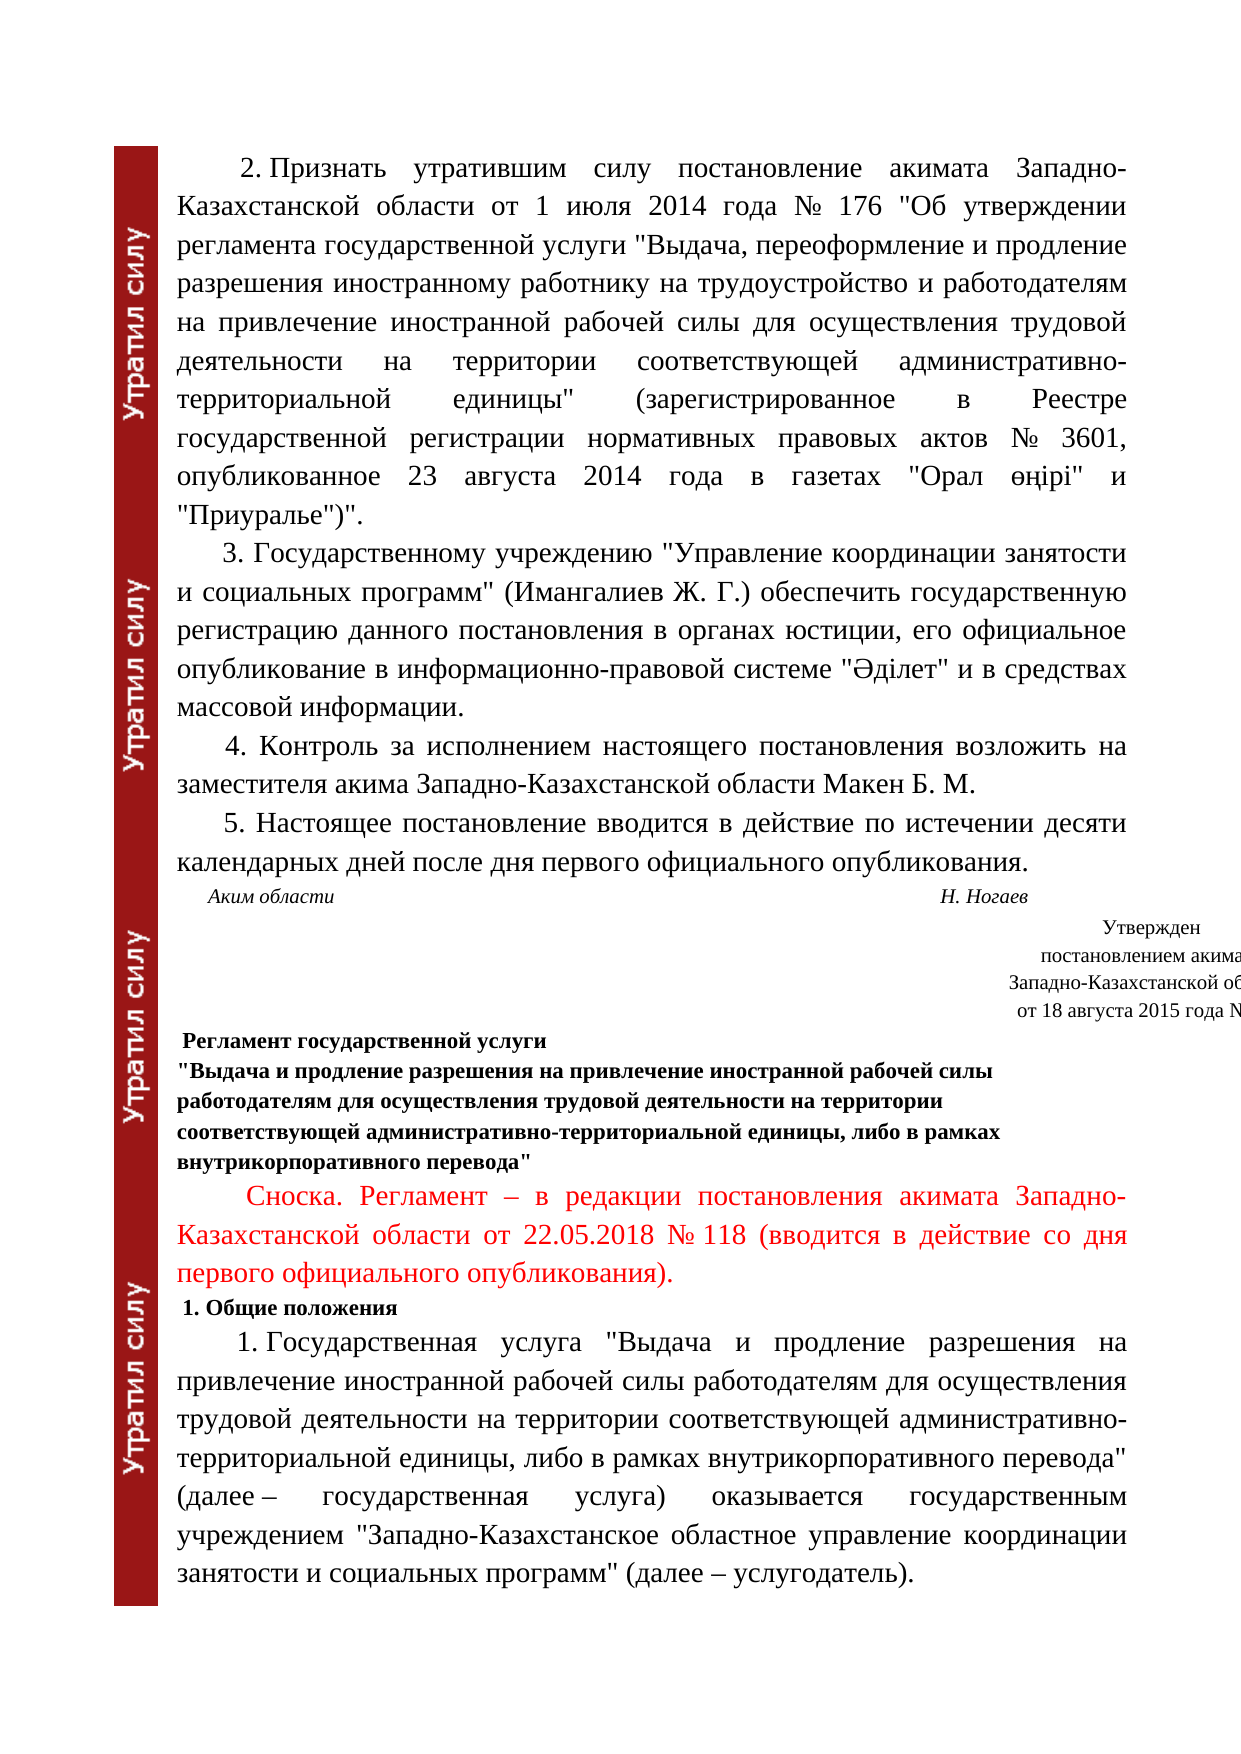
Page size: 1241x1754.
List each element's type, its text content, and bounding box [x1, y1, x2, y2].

text Регламент государственной услуги "Выдача и продление разрешения на привлечение иностранной рабочей силы работодателям для осуществления трудовой деятельности на территории соответствующей административно-территориальной единицы, либо в рамках внутрикорпоративного перевода" [112, 1027, 1128, 1174]
picture [114, 1320, 158, 1324]
text 5. Настоящее постановление вводится в действие по истечении десяти календарных дней после дня первого официального опубликования. [112, 805, 1128, 877]
text 4. Контроль за исполнением настоящего постановления возложить на заместителя акима Западно-Казахстанской области Макен Б. М. [112, 728, 1128, 800]
table_header [101, 913, 912, 1027]
table_header Аким области [101, 882, 939, 913]
picture [114, 1174, 158, 1178]
picture [114, 877, 158, 882]
picture [114, 723, 158, 728]
text 1. Государственная услуга "Выдача и продление разрешения на привлечение иностранной рабочей силы работодателям для осуществления трудовой деятельности на территории соответствующей административно-территориальной единицы, либо в рамках внутрикорпоративного перевода" (далее – государственная услуга) оказывается государственным учреждением "Западно-Казахстанское областное управление координации занятости и социальных программ" (далее – услугодатель). [112, 1324, 1128, 1589]
picture [114, 530, 158, 535]
text 2. Признать утратившим силу постановление акимата Западно-Казахстанской области от 1 июля 2014 года № 176 "Об утверждении регламента государственной услуги "Выдача, переоформление и продление разрешения иностранному работнику на трудоустройство и работодателям на привлечение иностранной рабочей силы для осуществления трудовой деятельности на территории соответствующей административно-территориальной единицы" (зарегистрированное в Реестре государственной регистрации нормативных правовых актов № 3601, опубликованное 23 августа 2014 года в газетах "Орал өңірі" и "Приуралье")". [112, 150, 1128, 530]
table_header Н. Ногаев [939, 882, 1240, 913]
table_header Утвержден постановлением акимата Западно-Казахстанской области от 18 августа 2015 года № 222 [912, 913, 1240, 1027]
text Сноска. Регламент – в редакции постановления акимата Западно-Казахстанской области от 22.05.2018 № 118 (вводится в действие со дня первого официального опубликования). [112, 1178, 1128, 1289]
text 3. Государственному учреждению "Управление координации занятости и социальных программ" (Имангалиев Ж. Г.) обеспечить государственную регистрацию данного постановления в органах юстиции, его официальное опубликование в информационно-правовой системе "Әділет" и в средствах массовой информации. [112, 535, 1128, 723]
picture [114, 1589, 158, 1606]
picture [114, 146, 158, 150]
picture [114, 1289, 158, 1294]
text 1. Общие положения [112, 1294, 1128, 1320]
picture [114, 800, 158, 805]
